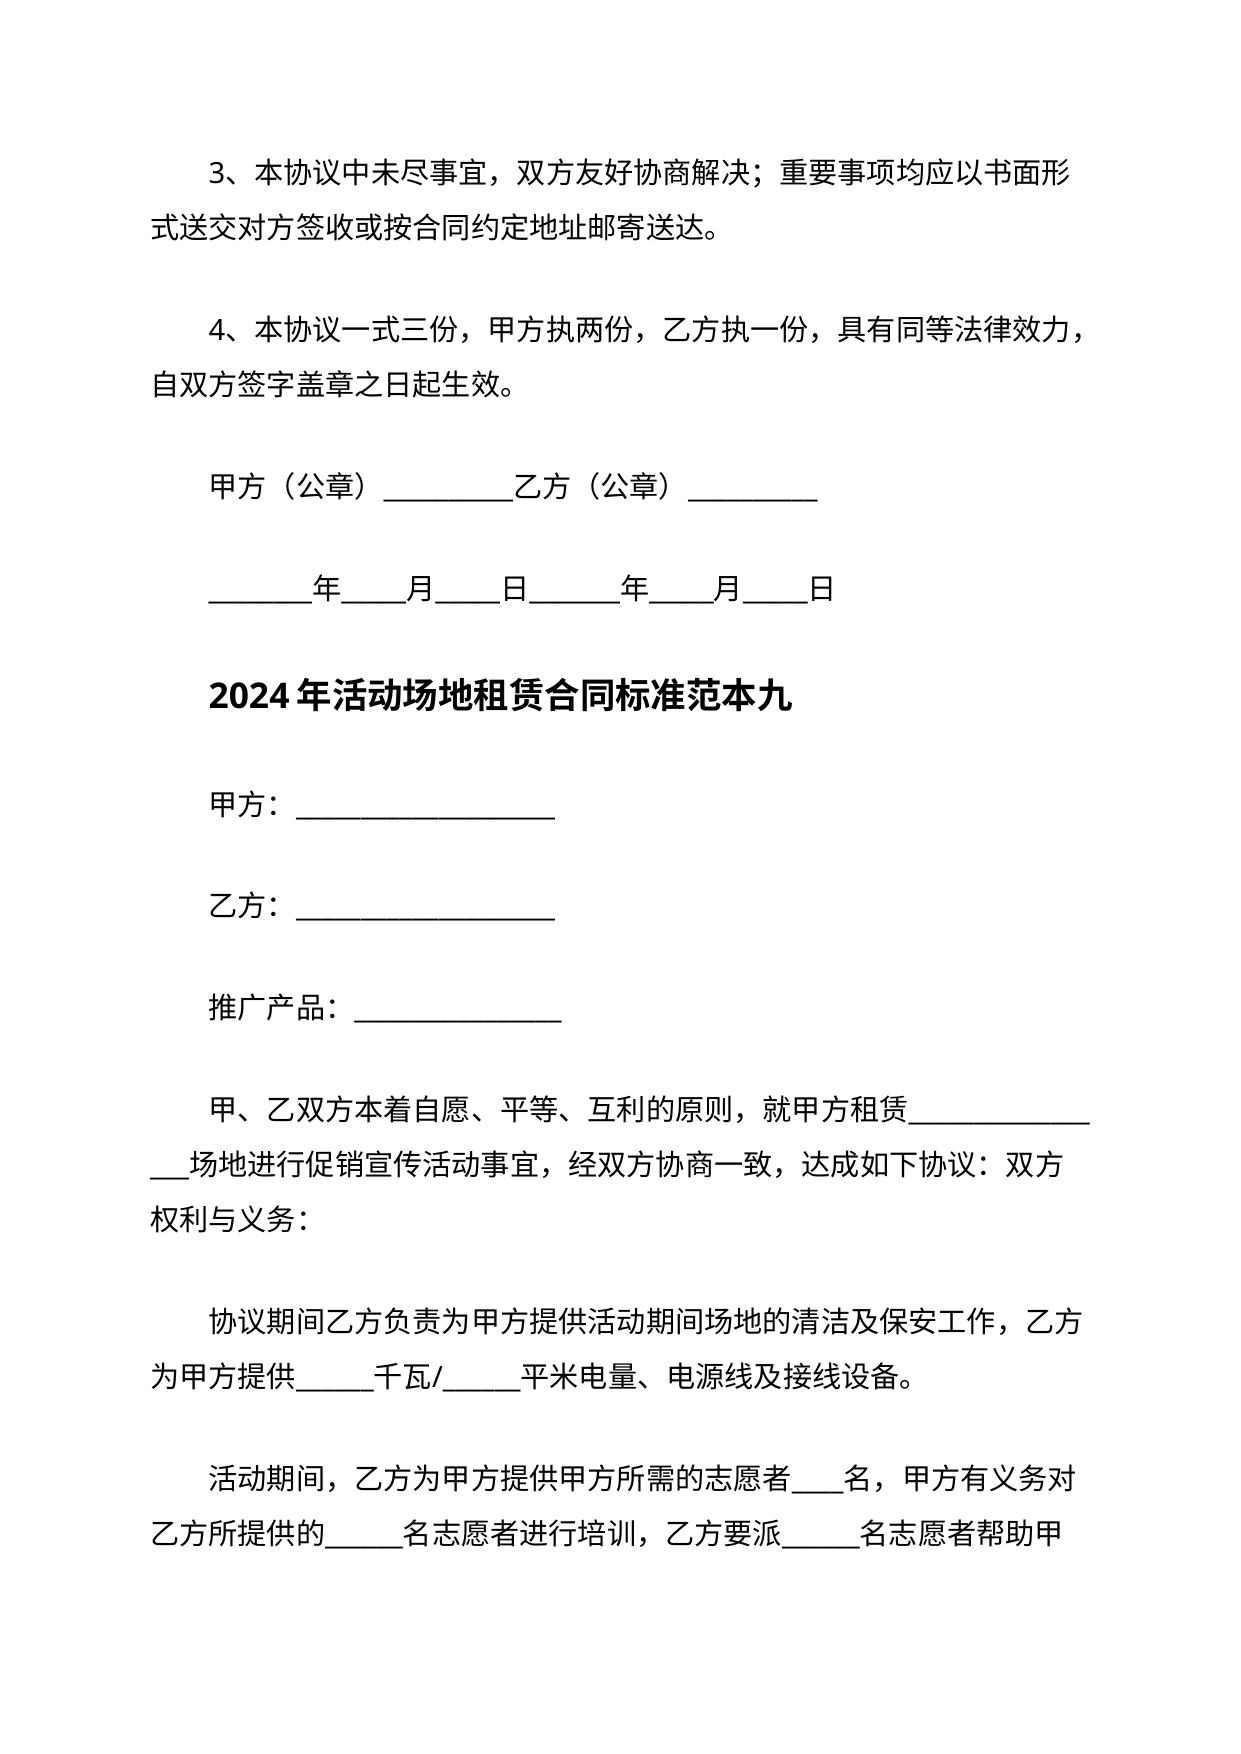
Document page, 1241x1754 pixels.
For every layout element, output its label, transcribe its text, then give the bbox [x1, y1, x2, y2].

text 乙方：____________________ [150, 883, 1090, 925]
text 4、本协议一式三份，甲方执两份，乙方执一份，具有同等法律效力，自双方签字盖章之日起生效。 [150, 307, 1090, 404]
text ________年_____月_____日_______年_____月_____日 [150, 566, 1090, 608]
text 协议期间乙方负责为甲方提供活动期间场地的清洁及保安工作，乙方为甲方提供______千瓦/______平米电量、电源线及接线设备。 [150, 1299, 1090, 1396]
text 3、本协议中未尽事宜，双方友好协商解决；重要事项均应以书面形式送交对方签收或按合同约定地址邮寄送达。 [150, 150, 1090, 247]
text 甲、乙双方本着自愿、平等、互利的原则，就甲方租赁_________________场地进行促销宣传活动事宜，经双方协商一致，达成如下协议：双方权利与义务： [150, 1087, 1090, 1239]
text 推广产品：________________ [150, 985, 1090, 1027]
text 2024年活动场地租赁合同标准范本九 [150, 667, 1090, 719]
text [150, 1456, 1090, 1553]
text 甲方：____________________ [150, 781, 1090, 823]
text 甲方（公章）__________乙方（公章）__________ [150, 463, 1090, 506]
